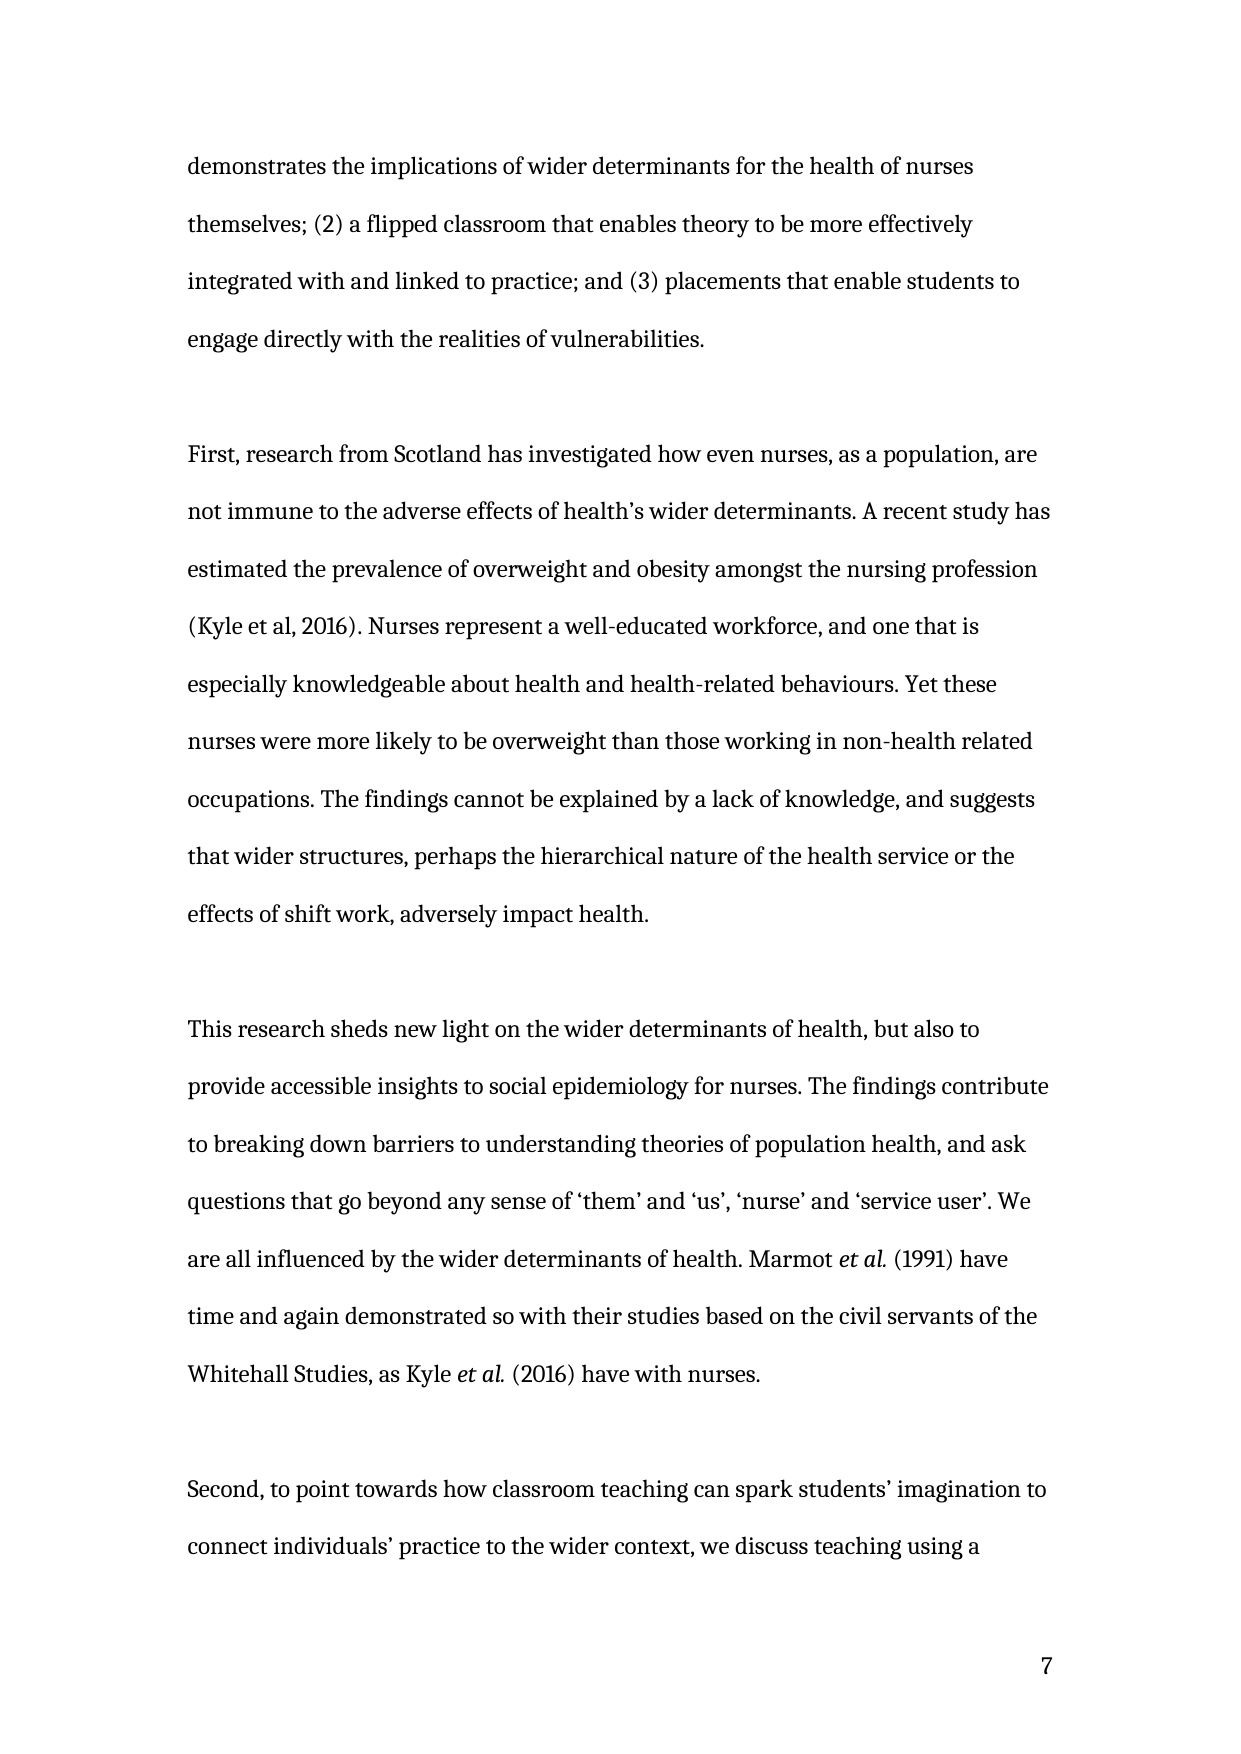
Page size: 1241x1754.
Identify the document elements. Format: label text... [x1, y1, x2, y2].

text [187, 1474, 1053, 1561]
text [187, 152, 1053, 353]
text First, research from Scotland has investigated how even nurses, as a population, are not immune to the adverse effects of health’s wider determinants. A recent study has estimated the prevalence of overweight and obesity amongst the nursing profession (Kyle et al, 2016). Nurses represent a well-educated workforce, and one that is especially knowledgeable about health and health-related behaviours. Yet these nurses were more likely to be overweight than those working in non-health related occupations. The findings cannot be explained by a lack of knowledge, and suggests that wider structures, perhaps the hierarchical nature of the health service or the effects of shift work, adversely impact health. [187, 439, 1053, 928]
text This research sheds new light on the wider determinants of health, but also to provide accessible insights to social epidemiology for nurses. The findings contribute to breaking down barriers to understanding theories of population health, and ask questions that go beyond any sense of ‘them’ and ‘us’, ‘nurse’ and ‘service user’. We are all influenced by the wider determinants of health. Marmot et al. (1991) have time and again demonstrated so with their studies based on the civil servants of the Whitehall Studies, as Kyle et al. (2016) have with nurses. [187, 1014, 1053, 1388]
